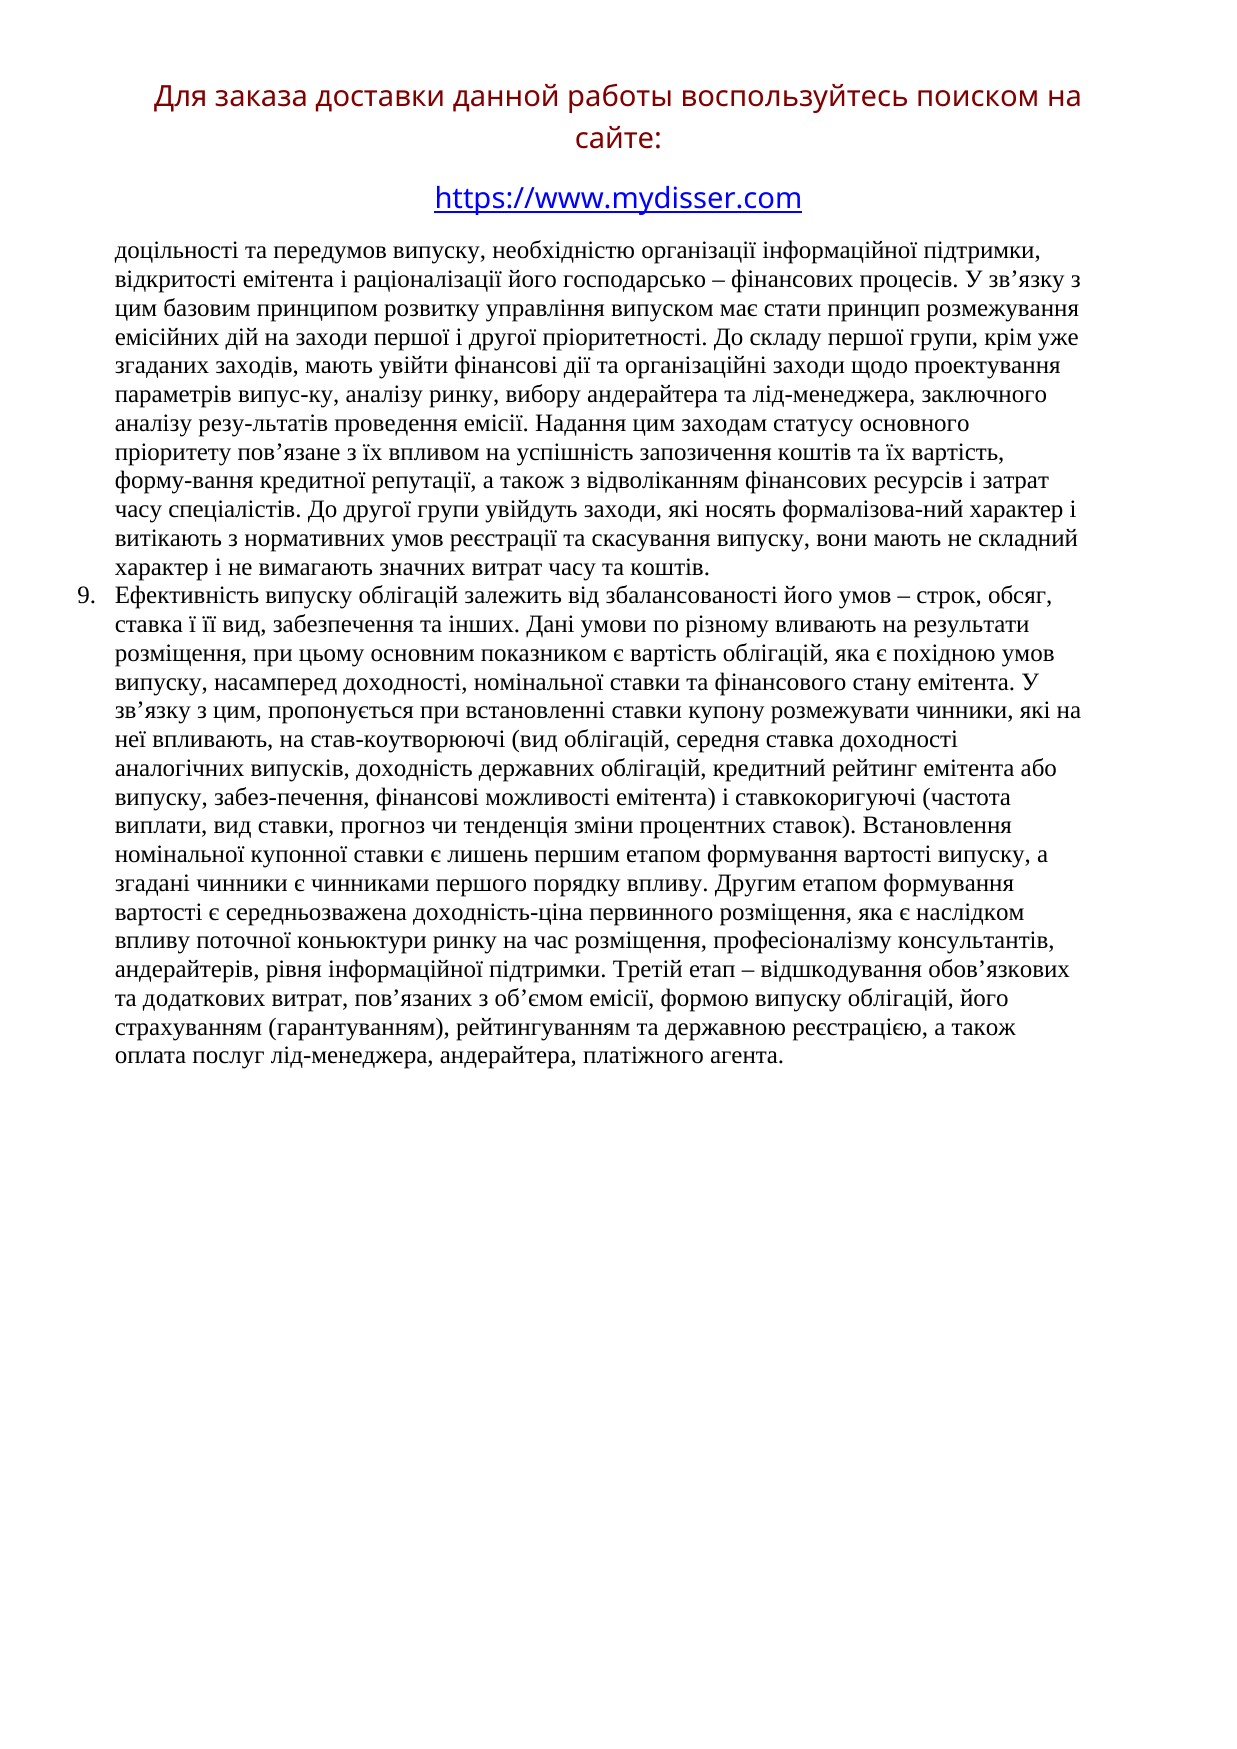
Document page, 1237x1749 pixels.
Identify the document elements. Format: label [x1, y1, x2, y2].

table_cell [40, 236, 1086, 1098]
